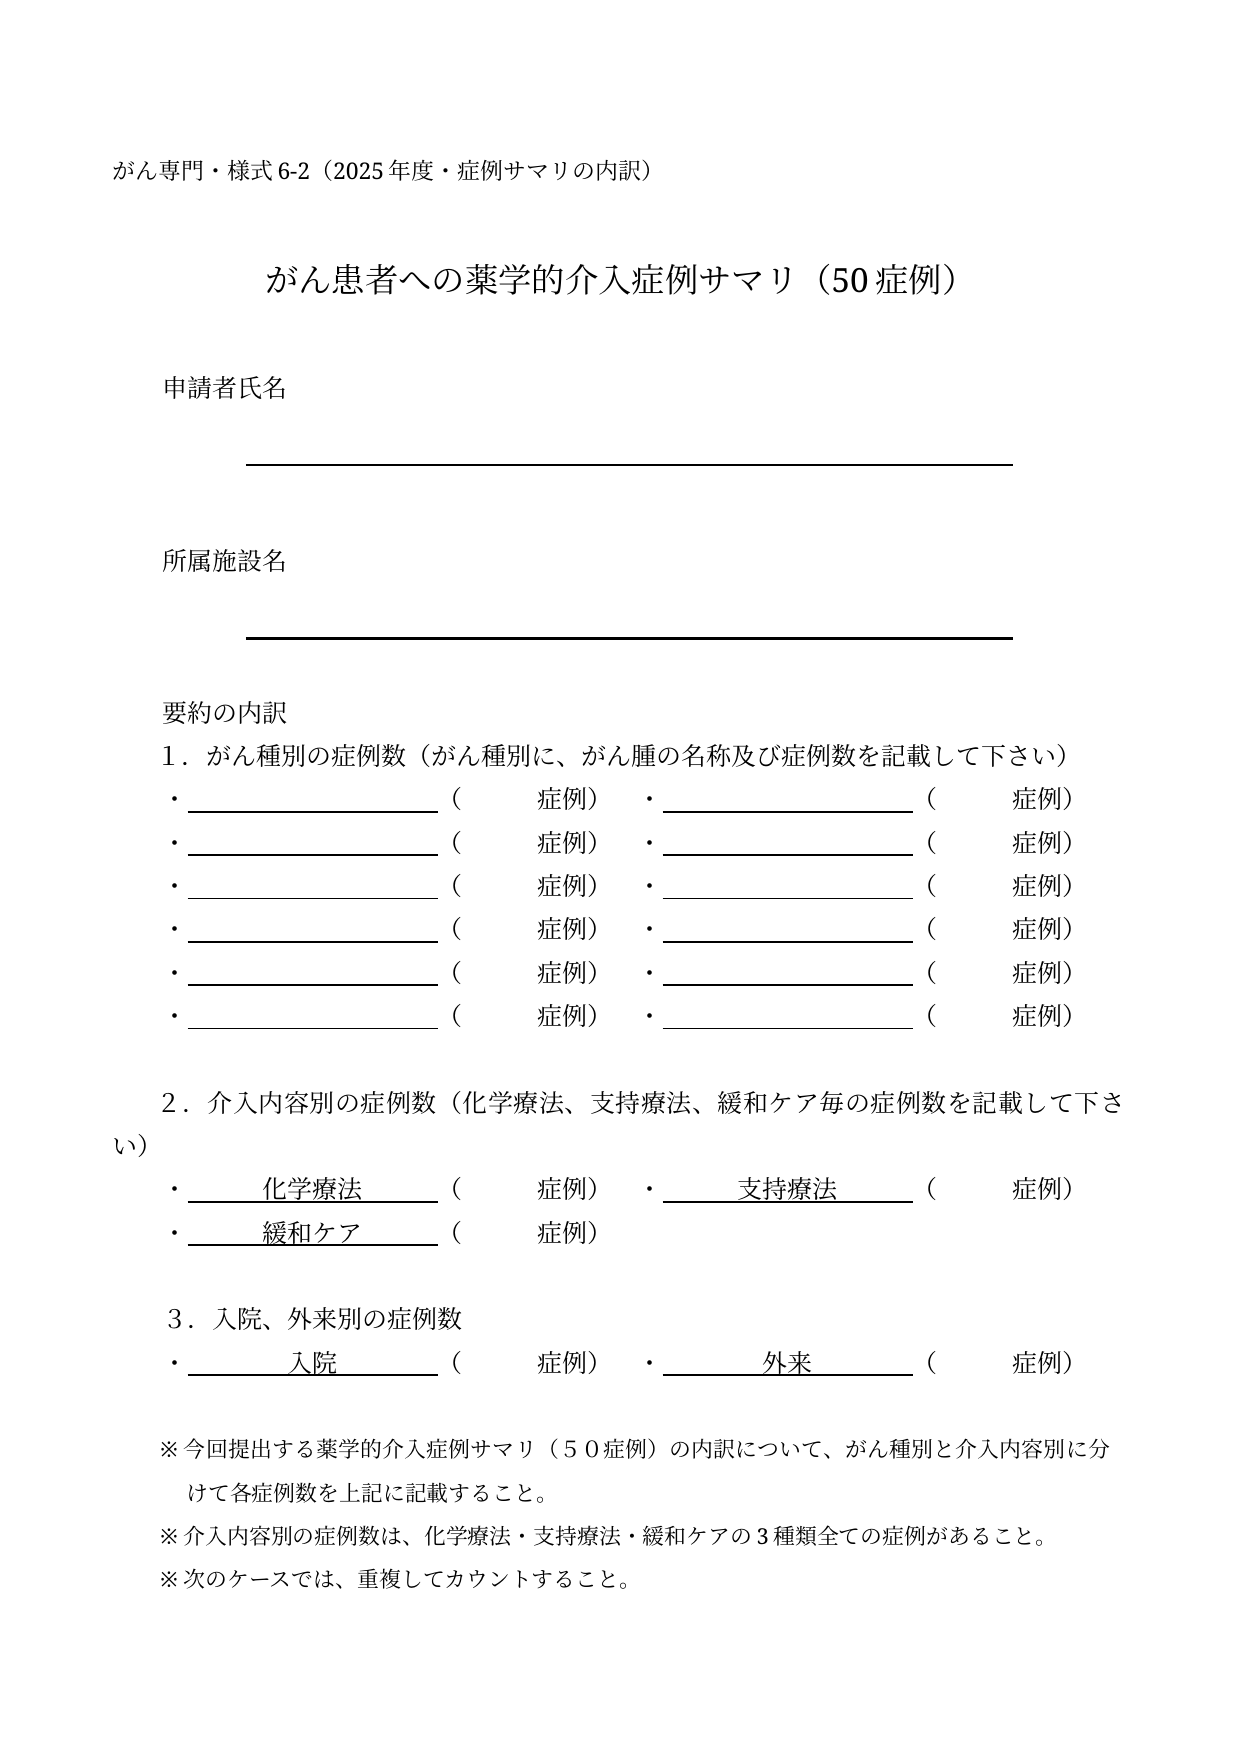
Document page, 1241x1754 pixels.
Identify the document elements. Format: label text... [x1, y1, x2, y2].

text ・ 入院 （ 症例） ・ 外来 （ 症例） [112, 1340, 1128, 1383]
text 申請者氏名 [112, 365, 1128, 408]
text ２．介入内容別の症例数（化学療法、支持療法、緩和ケア毎の症例数を記載して下さい） [112, 1080, 1128, 1166]
text ３．入院、外来別の症例数 [112, 1296, 1128, 1340]
text ・ （ 症例） ・ （ 症例） [112, 863, 1128, 906]
text ・ （ 症例） ・ （ 症例） [112, 993, 1128, 1036]
text ・ （ 症例） ・ （ 症例） [112, 950, 1128, 993]
text ※ 今回提出する薬学的介入症例サマリ（５０症例）の内訳について、がん種別と介入内容別に分けて各症例数を上記に記載すること。 [160, 1426, 1111, 1513]
text 所属施設名 [112, 538, 1128, 581]
text がん患者への薬学的介入症例サマリ（50症例） [112, 235, 1128, 321]
text ・ （ 症例） ・ （ 症例） [112, 820, 1128, 863]
text がん専門・様式6‐2（2025年度・症例サマリの内訳） [112, 148, 1128, 191]
text ※ 介入内容別の症例数は、化学療法・支持療法・緩和ケアの3種類全ての症例があること。 [160, 1513, 1111, 1556]
text ・ （ 症例） ・ （ 症例） [112, 776, 1128, 820]
text ・ 化学療法 （ 症例） ・ 支持療法 （ 症例） [112, 1166, 1128, 1210]
text ※ 次のケースでは、重複してカウントすること。 [160, 1556, 1111, 1600]
text ・ 緩和ケア （ 症例） [112, 1210, 1128, 1253]
text ・ （ 症例） ・ （ 症例） [112, 906, 1128, 950]
text 要約の内訳 [112, 690, 1128, 733]
text １．がん種別の症例数（がん種別に、がん腫の名称及び症例数を記載して下さい） [112, 733, 1128, 776]
